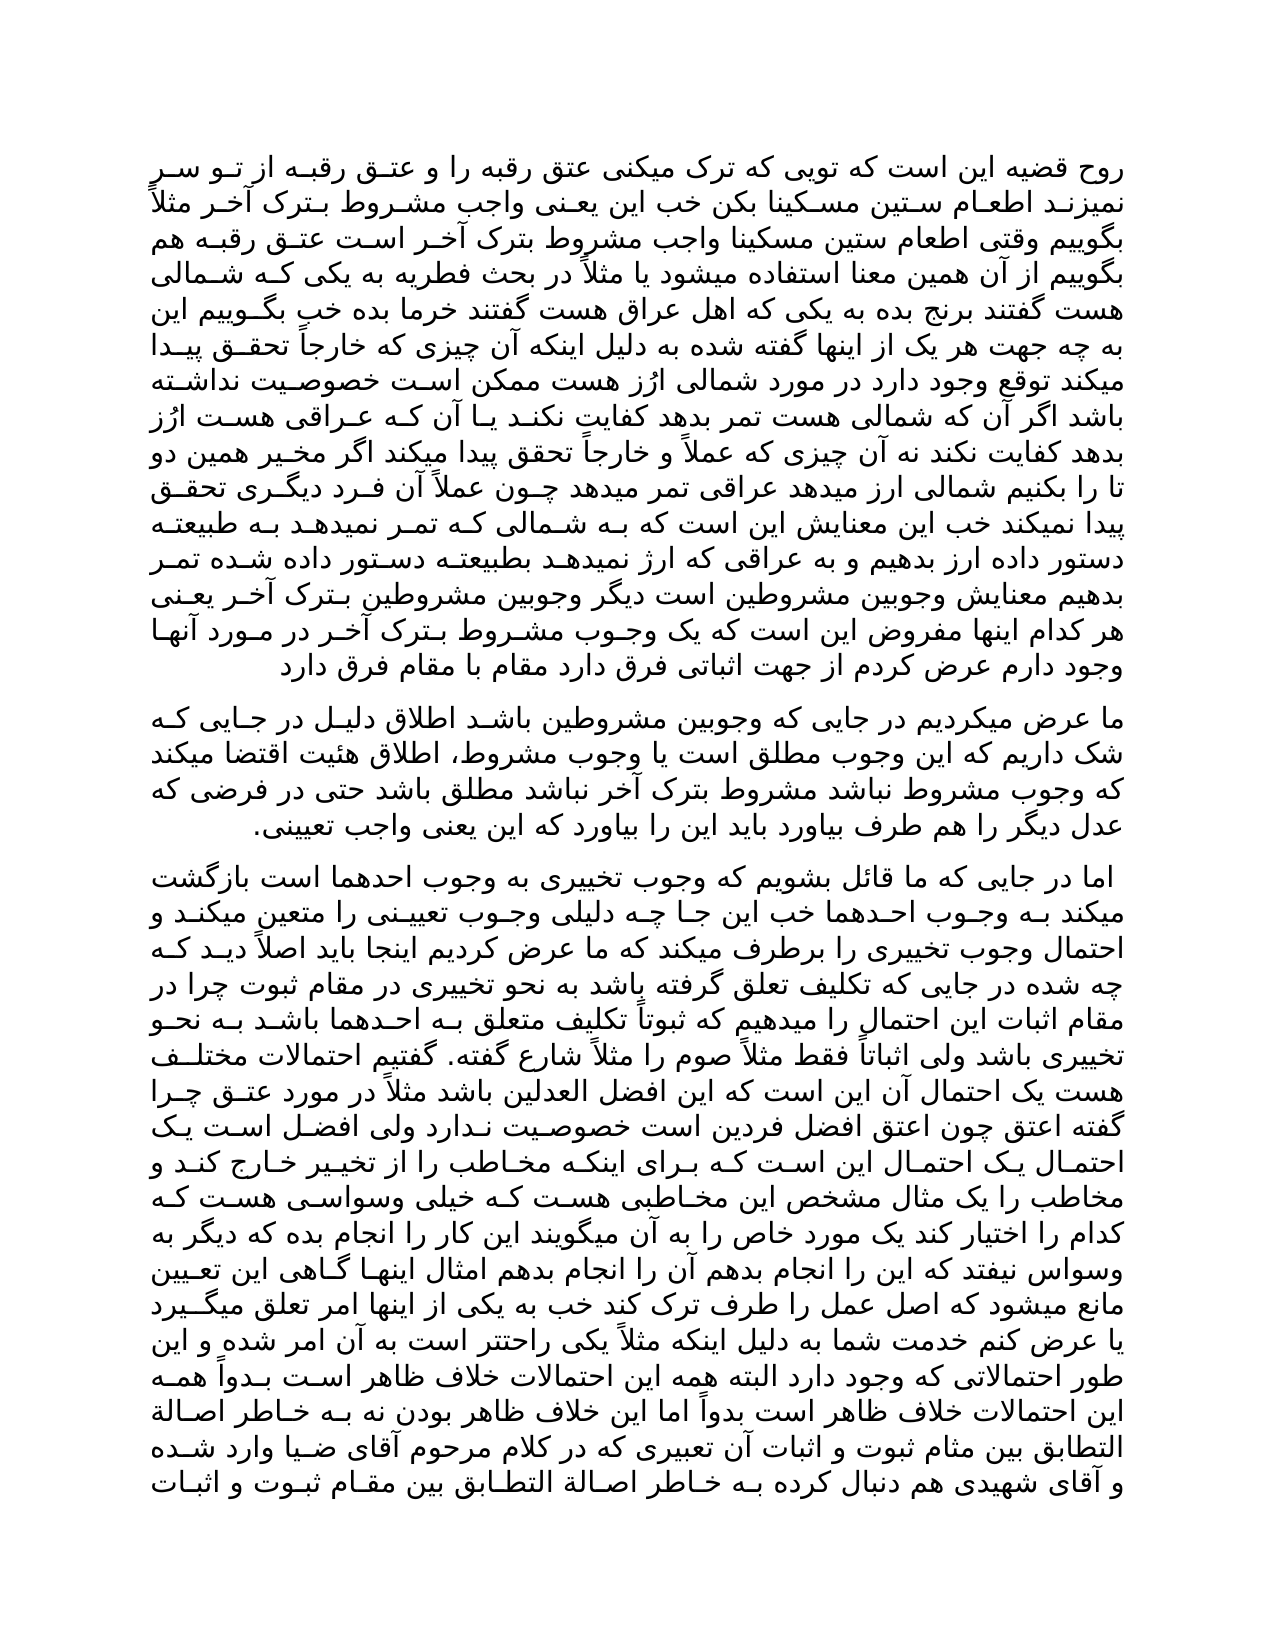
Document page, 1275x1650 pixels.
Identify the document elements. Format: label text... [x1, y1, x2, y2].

text ما عرض میکردیم در جایی که وجوبین مشروطین باشد اطلاق دلیل در جایی که شک داریم که این وجوب مطلق است یا وجوب مشروط، اطلاق هئیت اقتضا میکند که وجوب مشروط نباشد مشروط بترک آخر نباشد مطلق باشد حتی در فرضی که عدل دیگر را هم طرف بیاورد باید این را بیاورد که این یعنی واجب تعیینی. [150, 701, 1125, 842]
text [150, 150, 1125, 683]
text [150, 860, 1125, 1500]
